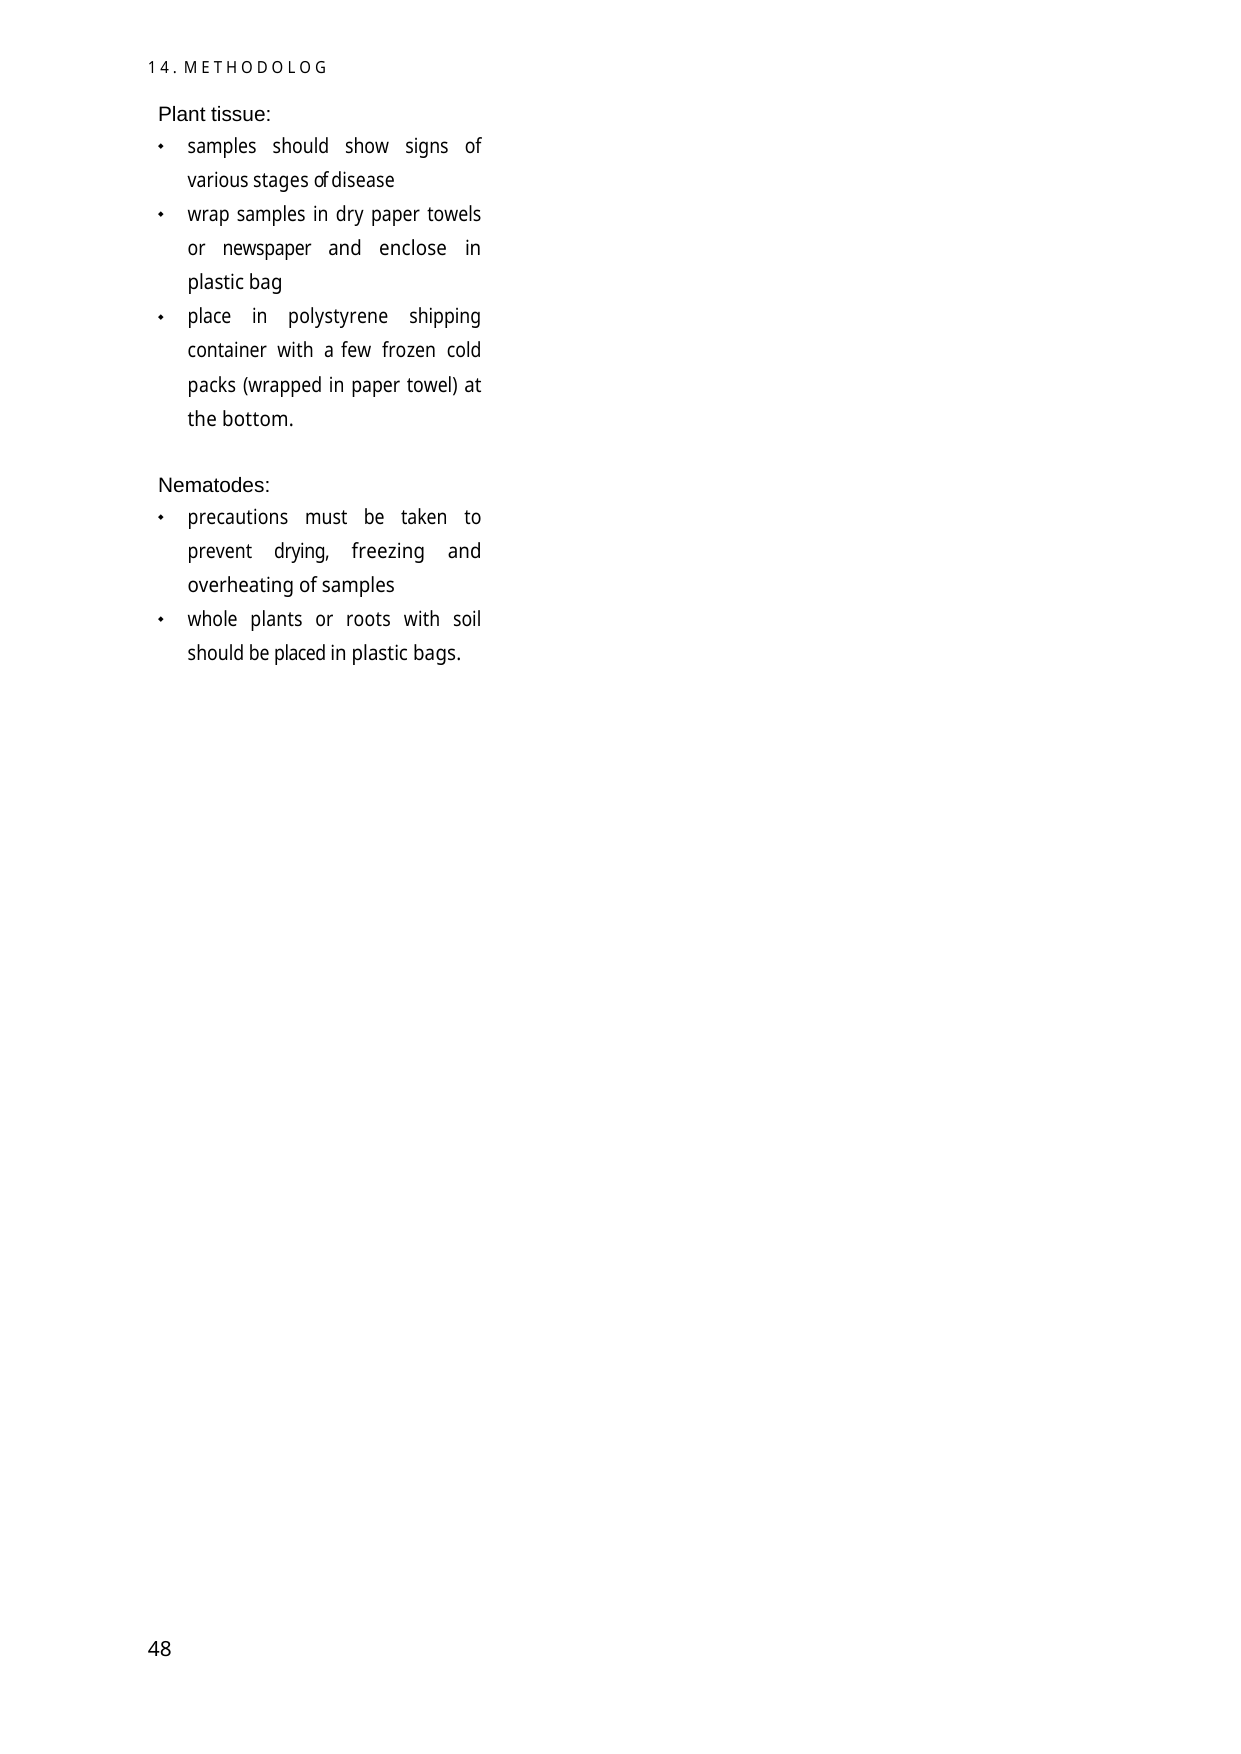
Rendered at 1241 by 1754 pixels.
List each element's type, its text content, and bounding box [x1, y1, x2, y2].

list place in polystyrene shipping container with a few frozen cold packs (wrapped in paper towel) at the bottom. [158, 302, 481, 432]
list samples should show signs of various stages of disease [158, 131, 481, 193]
list precautions must be taken to prevent drying, freezing and overheating of samples [158, 502, 481, 598]
text Plant tissue: [158, 102, 629, 126]
list whole plants or roots with soil should be placed in plastic bags. [158, 604, 481, 667]
list wrap samples in dry paper towels or newspaper and enclose in plastic bag [158, 199, 481, 296]
text Nematodes: [158, 473, 629, 497]
